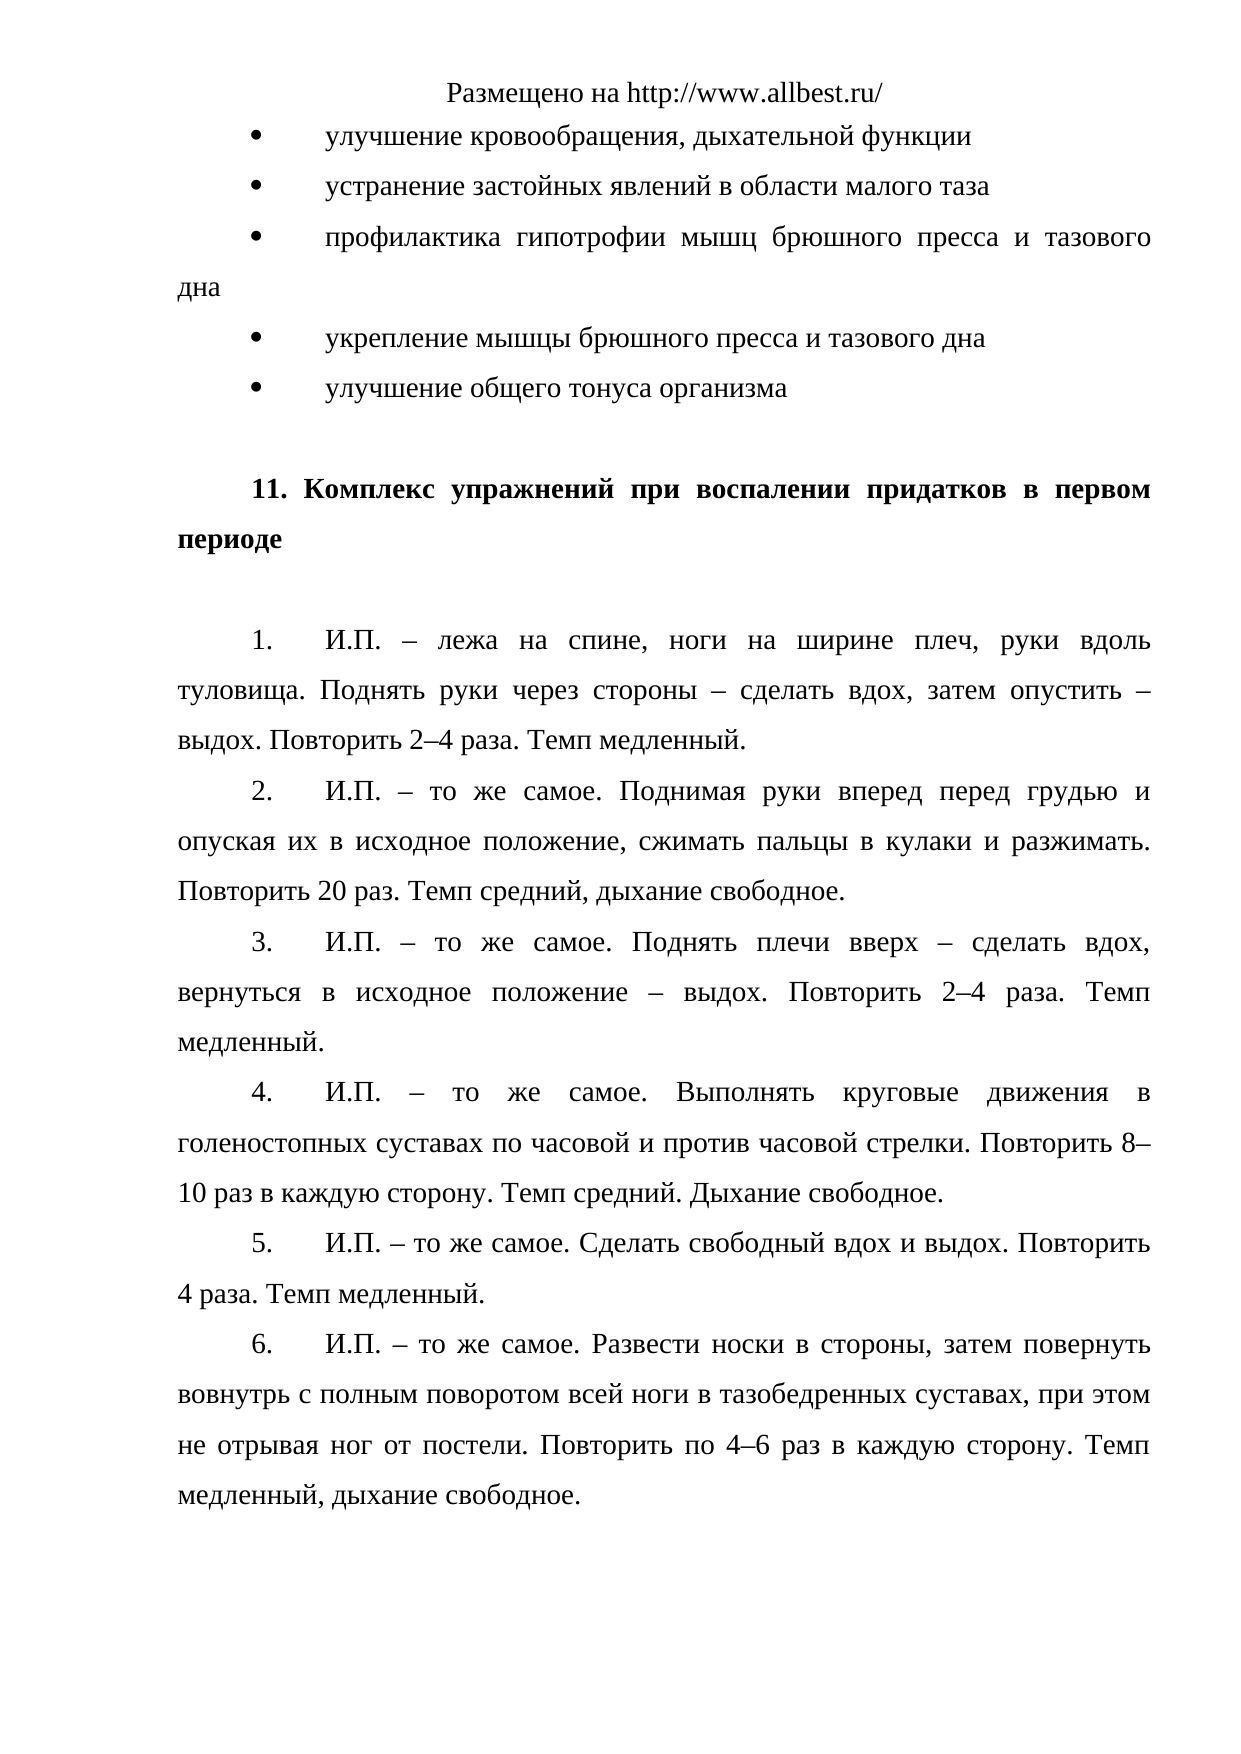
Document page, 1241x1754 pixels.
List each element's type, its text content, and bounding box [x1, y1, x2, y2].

list И.П. – то же самое. Поднимая руки вперед перед грудью и опуская их в исходное положение, сжимать пальцы в кулаки и разжимать. Повторить 20 раз. Темп средний, дыхание свободное. [177, 773, 1152, 907]
list И.П. – то же самое. Развести носки в стороны, затем повернуть вовнутрь с полным поворотом всей ноги в тазобедренных суставах, при этом не отрывая ног от постели. Повторить по 4–6 раз в каждую сторону. Темп медленный, дыхание свободное. [177, 1326, 1152, 1511]
list И.П. – то же самое. Выполнять круговые движения в голеностопных суставах по часовой и против часовой стрелки. Повторить 8–10 раз в каждую сторону. Темп средний. Дыхание свободное. [177, 1074, 1152, 1209]
list улучшение общего тонуса организма [177, 370, 1152, 404]
text 11. Комплекс упражнений при воспалении придатков в первом периоде [177, 471, 1152, 555]
list улучшение кровообращения, дыхательной функции [177, 118, 1152, 152]
list профилактика гипотрофии мышц брюшного пресса и тазового дна [177, 219, 1152, 303]
list И.П. – то же самое. Сделать свободный вдох и выдох. Повторить 4 раза. Темп медленный. [177, 1226, 1152, 1309]
list И.П. – то же самое. Поднять плечи вверх – сделать вдох, вернуться в исходное положение – выдох. Повторить 2–4 раза. Темп медленный. [177, 924, 1152, 1058]
list укрепление мышцы брюшного пресса и тазового дна [177, 320, 1152, 353]
list устранение застойных явлений в области малого таза [177, 168, 1152, 202]
list И.П. – лежа на спине, ноги на ширине плеч, руки вдоль туловища. Поднять руки через стороны – сделать вдох, затем опустить – выдох. Повторить 2–4 раза. Темп медленный. [177, 622, 1152, 756]
